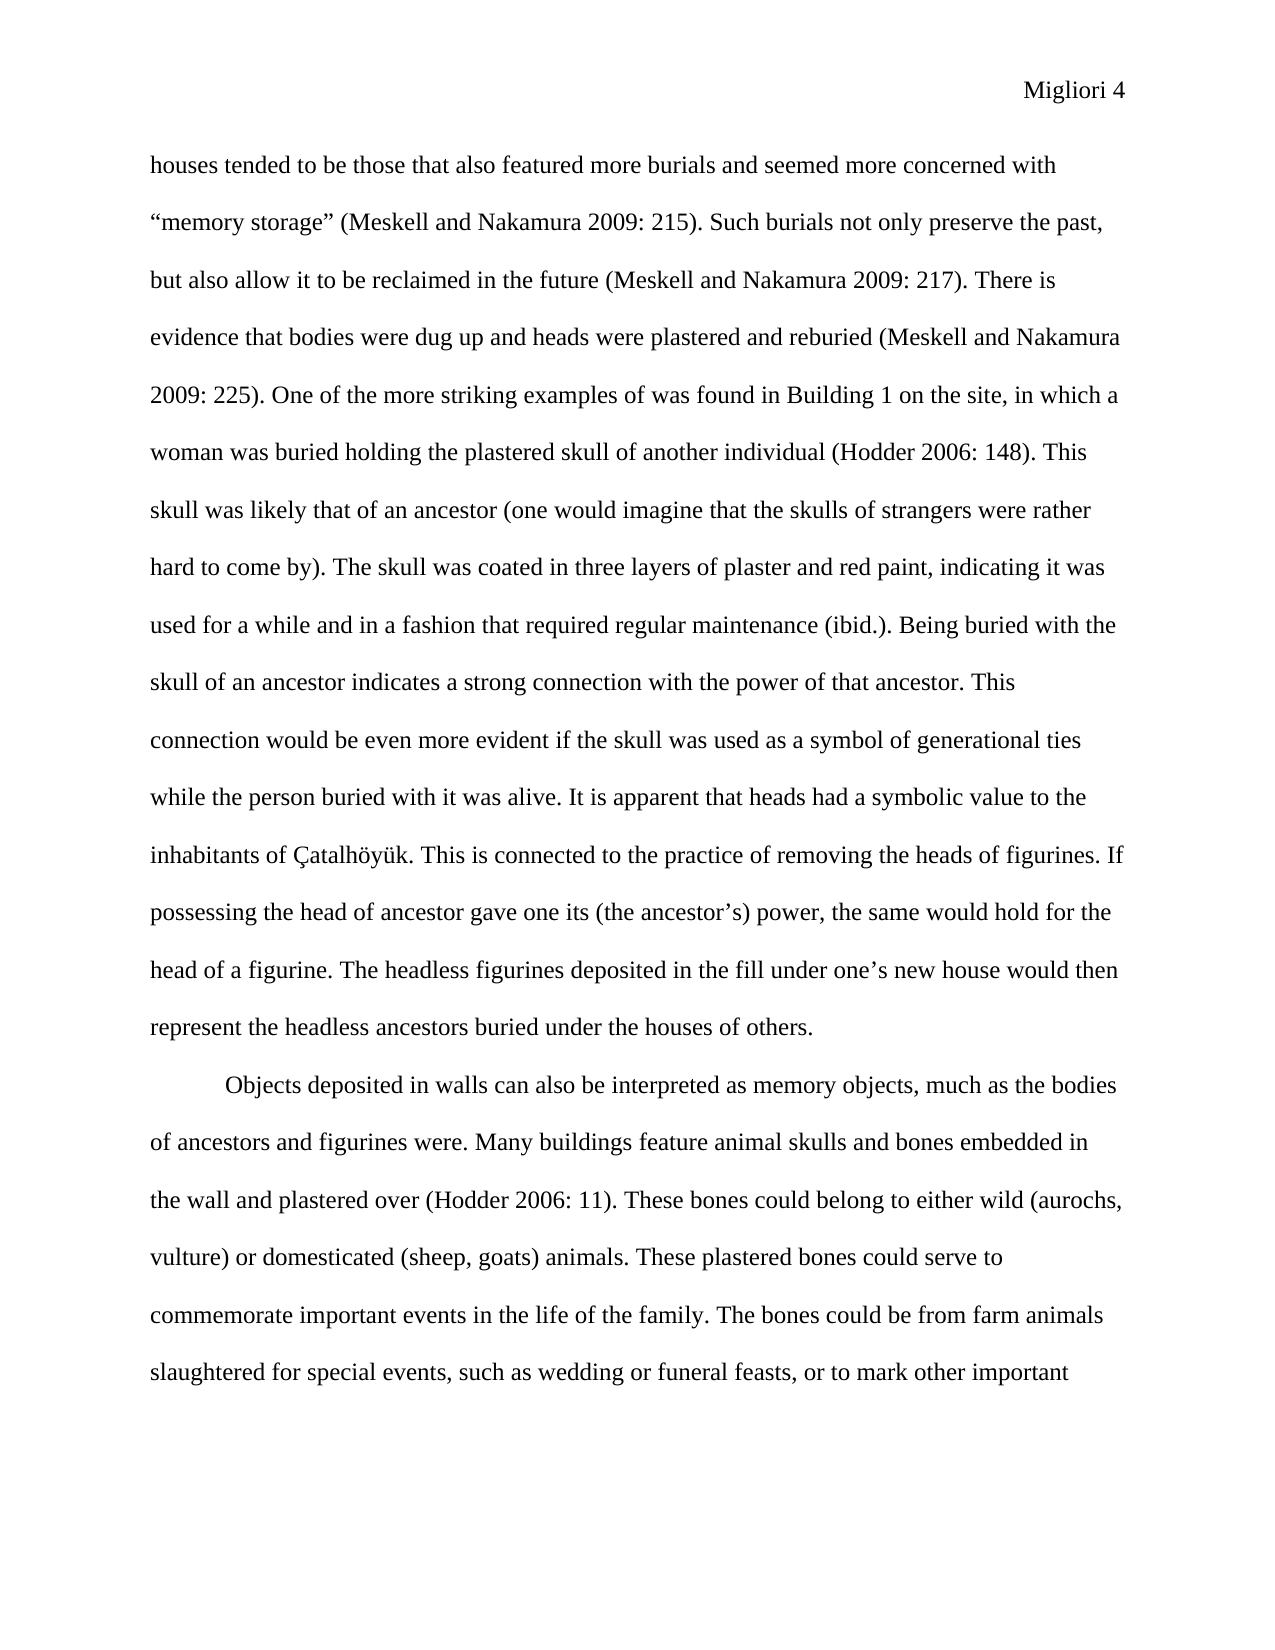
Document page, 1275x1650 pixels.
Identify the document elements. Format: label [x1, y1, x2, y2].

text [150, 1070, 1125, 1386]
text [150, 150, 1125, 1041]
